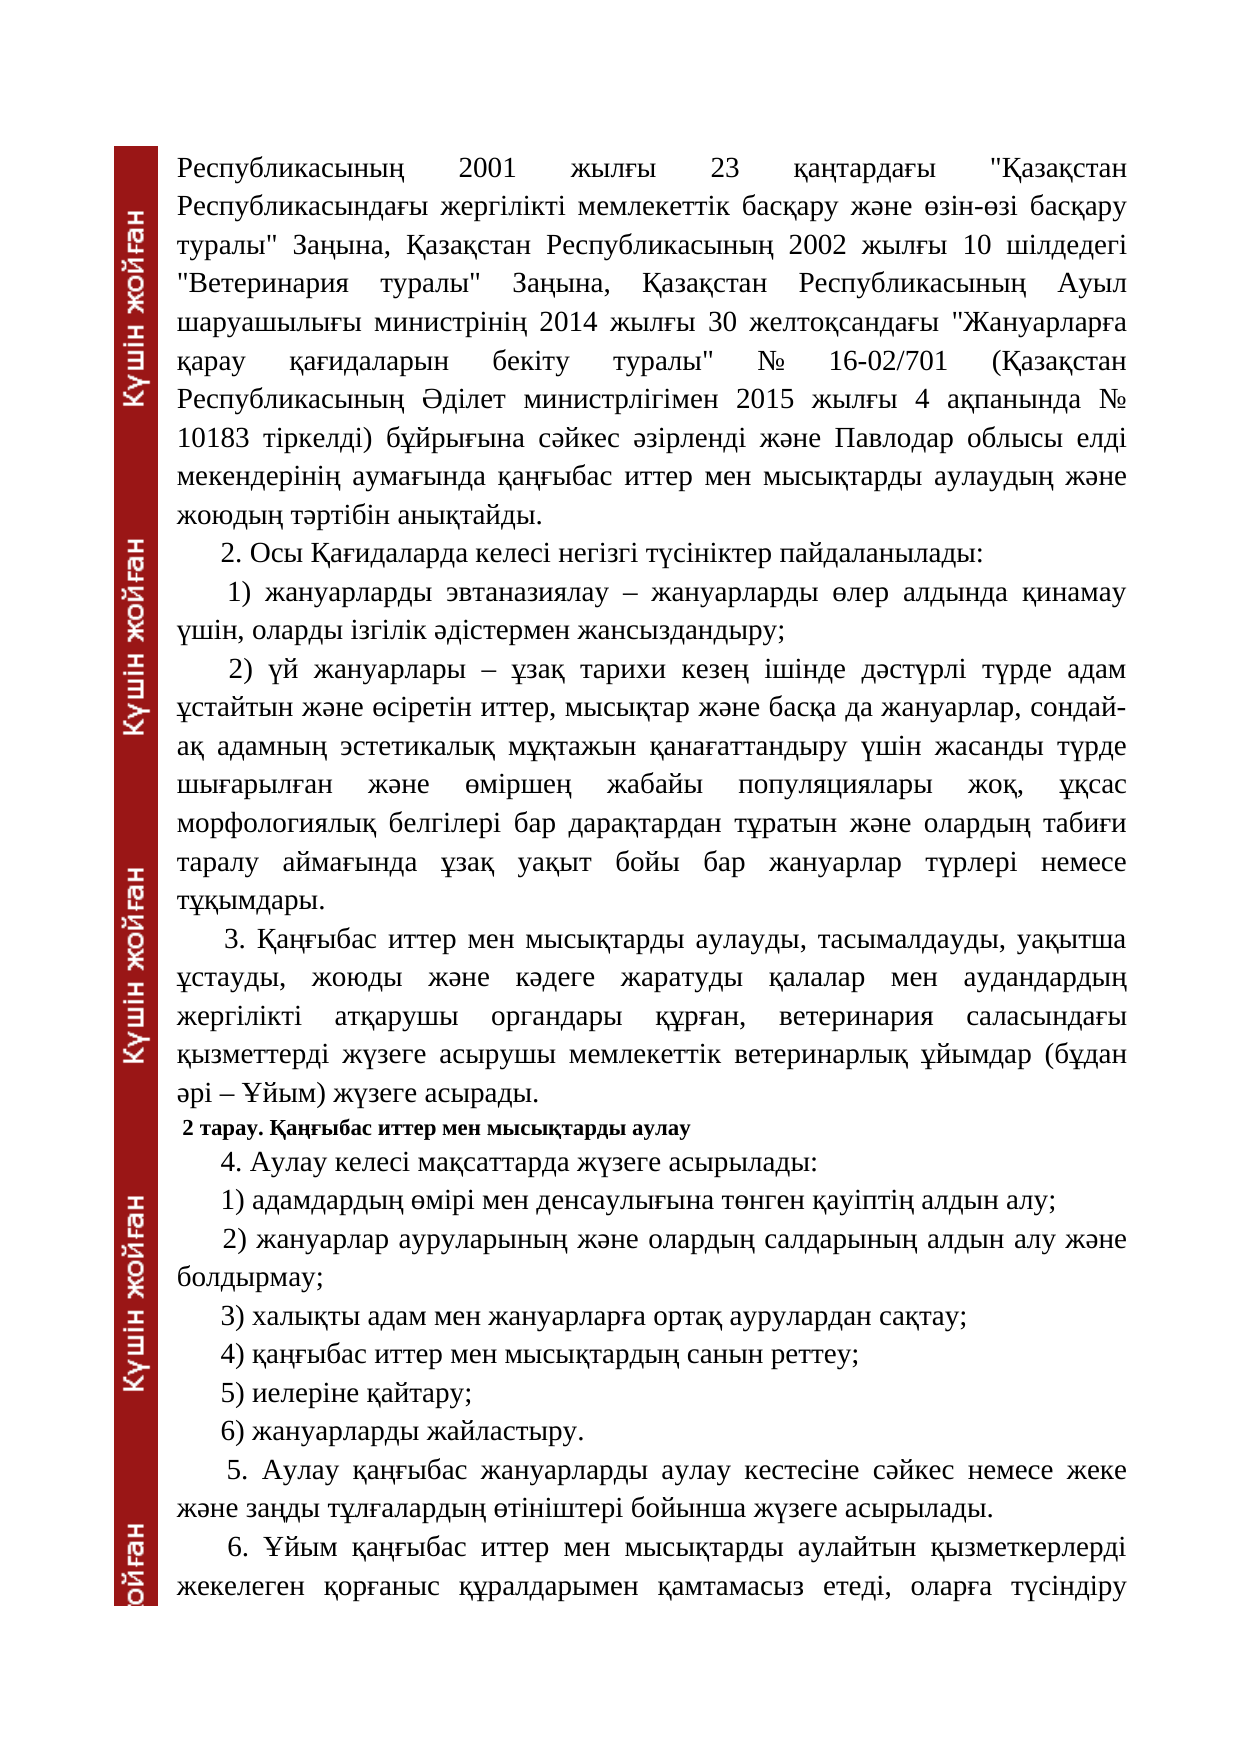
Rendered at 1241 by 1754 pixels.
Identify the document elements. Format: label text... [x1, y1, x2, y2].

picture [114, 146, 158, 150]
text 3) халықты адам мен жануарларға ортақ аурулардан сақтау; [112, 1298, 1128, 1331]
text 4) қаңғыбас иттер мен мысықтардың санын реттеу; [112, 1336, 1128, 1370]
picture [114, 1331, 158, 1336]
text 4. Аулау келесі мақсаттарда жүзеге асырылады: [112, 1144, 1128, 1177]
picture [114, 1293, 158, 1298]
picture [114, 1108, 158, 1113]
text 6) жануарларды жайластыру. [112, 1413, 1128, 1447]
text 2 тарау. Қаңғыбас иттер мен мысықтарды аулау [112, 1113, 1128, 1140]
picture [114, 1177, 158, 1182]
picture [114, 646, 158, 651]
picture [114, 530, 158, 535]
picture [114, 1524, 158, 1529]
picture [114, 916, 158, 921]
picture [114, 1370, 158, 1375]
text 2) үй жануарлары – ұзақ тарихи кезең ішінде дәстүрлі түрде адам ұстайтын және өсіретін иттер, мысықтар және басқа да жануарлар, сондай-ақ адамның эстетикалық мұқтажын қанағаттандыру үшін жасанды түрде шығарылған және өміршең жабайы популяциялары жоқ, ұқсас морфологиялық белгілері бар дарақтардан тұратын және олардың табиғи таралу аймағында ұзақ уақыт бойы бар жануарлар түрлері немесе тұқымдары. [112, 651, 1128, 916]
picture [114, 1447, 158, 1452]
picture [114, 1408, 158, 1413]
text 2. Осы Қағидаларда келесі негізгі түсініктер пайдаланылады: [112, 535, 1128, 569]
picture [114, 569, 158, 574]
picture [114, 1216, 158, 1221]
text 5) иелеріне қайтару; [112, 1375, 1128, 1408]
text 3. Қаңғыбас иттер мен мысықтарды аулауды, тасымалдауды, уақытша ұстауды, жоюды және кәдеге жаратуды қалалар мен аудандардың жергілікті атқарушы органдары құрған, ветеринария саласындағы қызметтерді жүзеге асырушы мемлекеттік ветеринарлық ұйымдар (бұдан әрі – Ұйым) жүзеге асырады. [112, 921, 1128, 1108]
text 1) жануарларды эвтаназиялау – жануарларды өлер алдында қинамау үшін, оларды ізгілік әдістермен жансыздандыру; [112, 574, 1128, 646]
text 2) жануарлар ауруларының және олардың салдарының алдын алу және болдырмау; [112, 1221, 1128, 1293]
picture [114, 1140, 158, 1144]
picture [114, 1601, 158, 1606]
text 5. Аулау қаңғыбас жануарларды аулау кестесіне сәйкес немесе жеке және заңды тұлғалардың өтініштері бойынша жүзеге асырылады. [112, 1452, 1128, 1524]
text 1) адамдардың өмірі мен денсаулығына төнген қауіптің алдын алу; [112, 1182, 1128, 1216]
